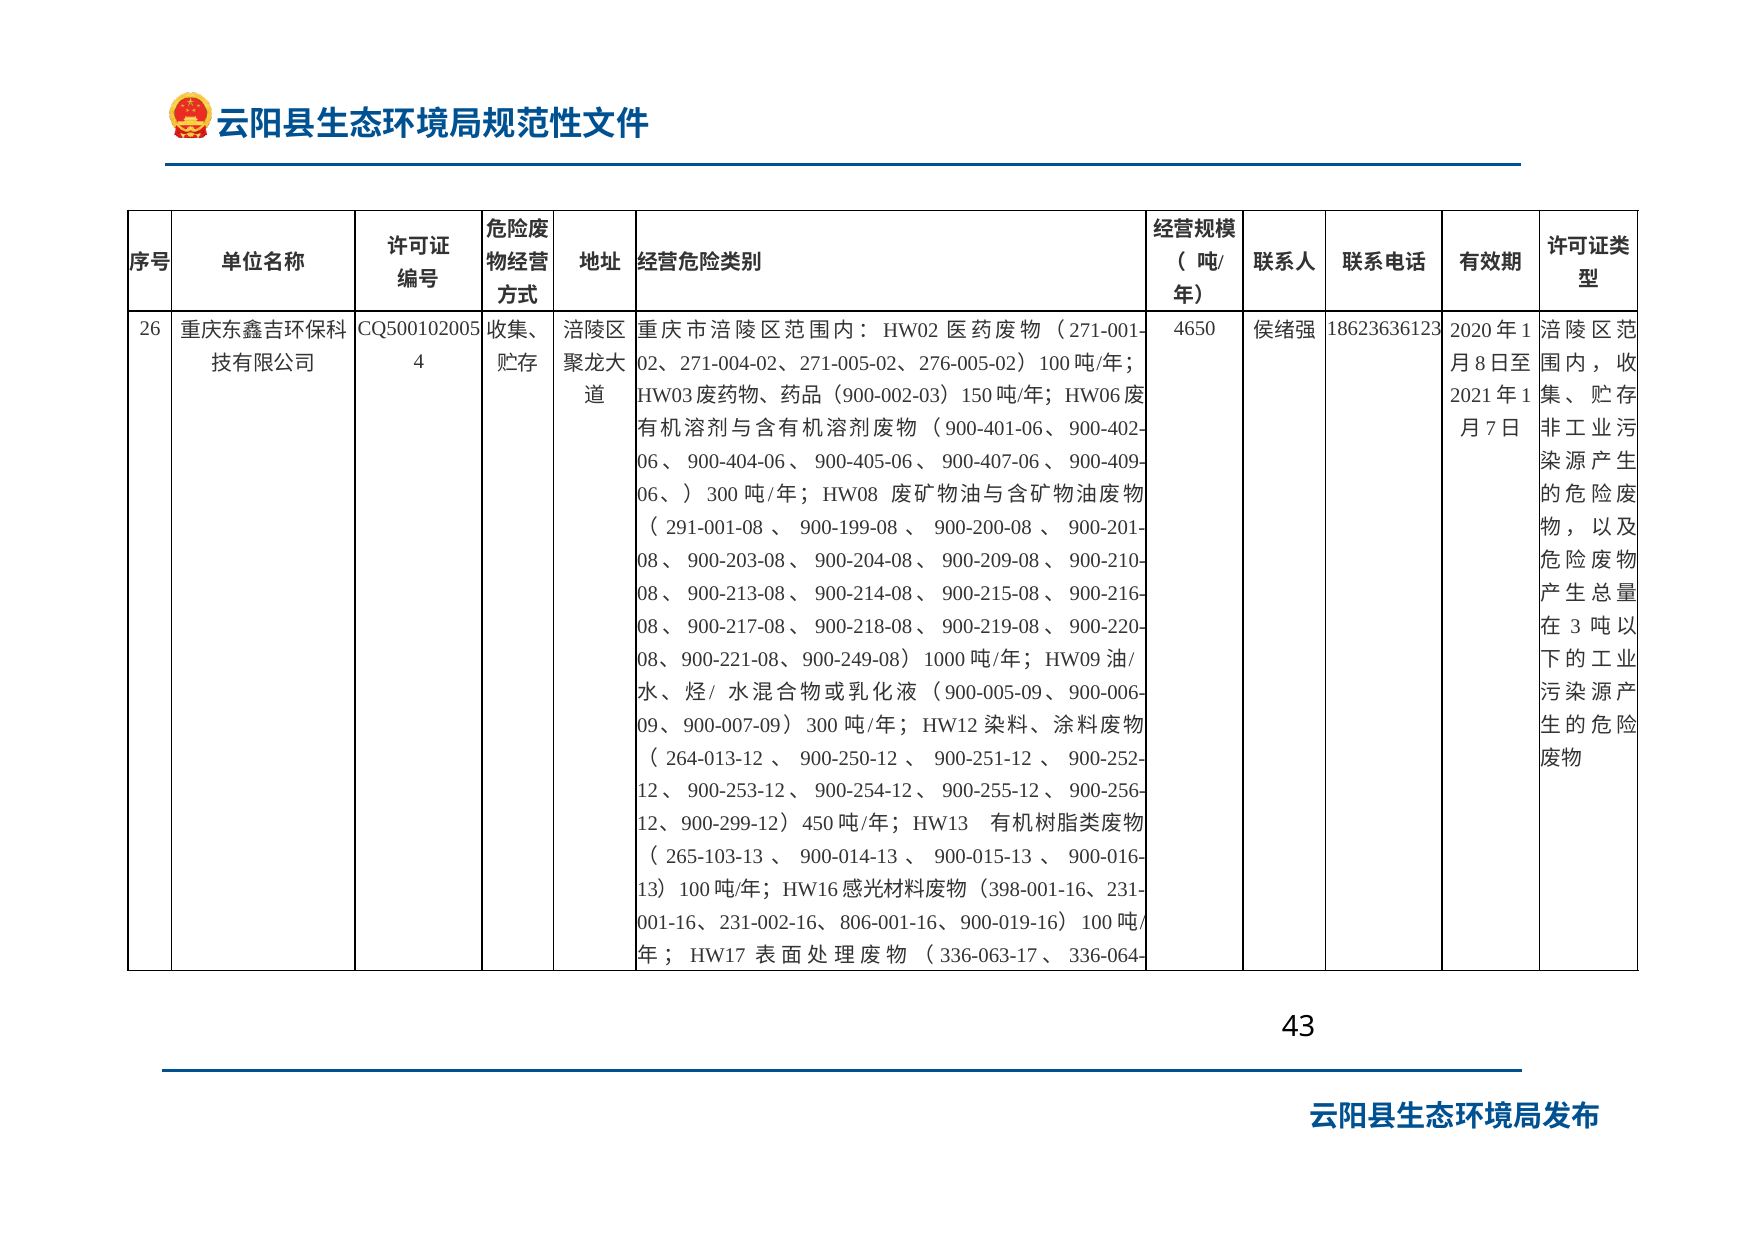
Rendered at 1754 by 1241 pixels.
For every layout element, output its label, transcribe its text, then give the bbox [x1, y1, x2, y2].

table_header 有效期 [1443, 211, 1539, 310]
table_header 经营危险类别 [637, 211, 1145, 310]
table_cell 涪陵区聚龙大道 [554, 312, 635, 970]
table_header 联系人 [1244, 211, 1325, 310]
table_cell 26 [129, 312, 171, 970]
table_header 许可证 编号 [356, 211, 481, 310]
table_header 序号 [129, 211, 171, 310]
table_cell 侯绪强 [1244, 312, 1325, 970]
table_cell 18623636123 [1326, 312, 1441, 970]
table_cell 重庆东鑫吉环保科技有限公司 [172, 312, 354, 970]
table_header 地址 [554, 211, 635, 310]
table_cell 2020年1月8日至2021年1月7日 [1443, 312, 1539, 970]
table_cell 4650 [1147, 312, 1242, 970]
table_header 经营规模（ 吨/年） [1147, 211, 1242, 310]
picture [165, 90, 216, 142]
table_cell 收集、贮存 [483, 312, 553, 970]
table_header 单位名称 [172, 211, 354, 310]
table_header 许可证类型 [1540, 211, 1637, 310]
table_header 危险废物经营方式 [483, 211, 553, 310]
table_header 联系电话 [1326, 211, 1441, 310]
table_cell CQ5001020054 [356, 312, 481, 970]
table_cell 涪陵区范围内，收集、贮存非工业污染源产生的危险废物，以及危险废物产生总量在3吨以下的工业污染源产生的危险废物 [1540, 312, 1637, 970]
